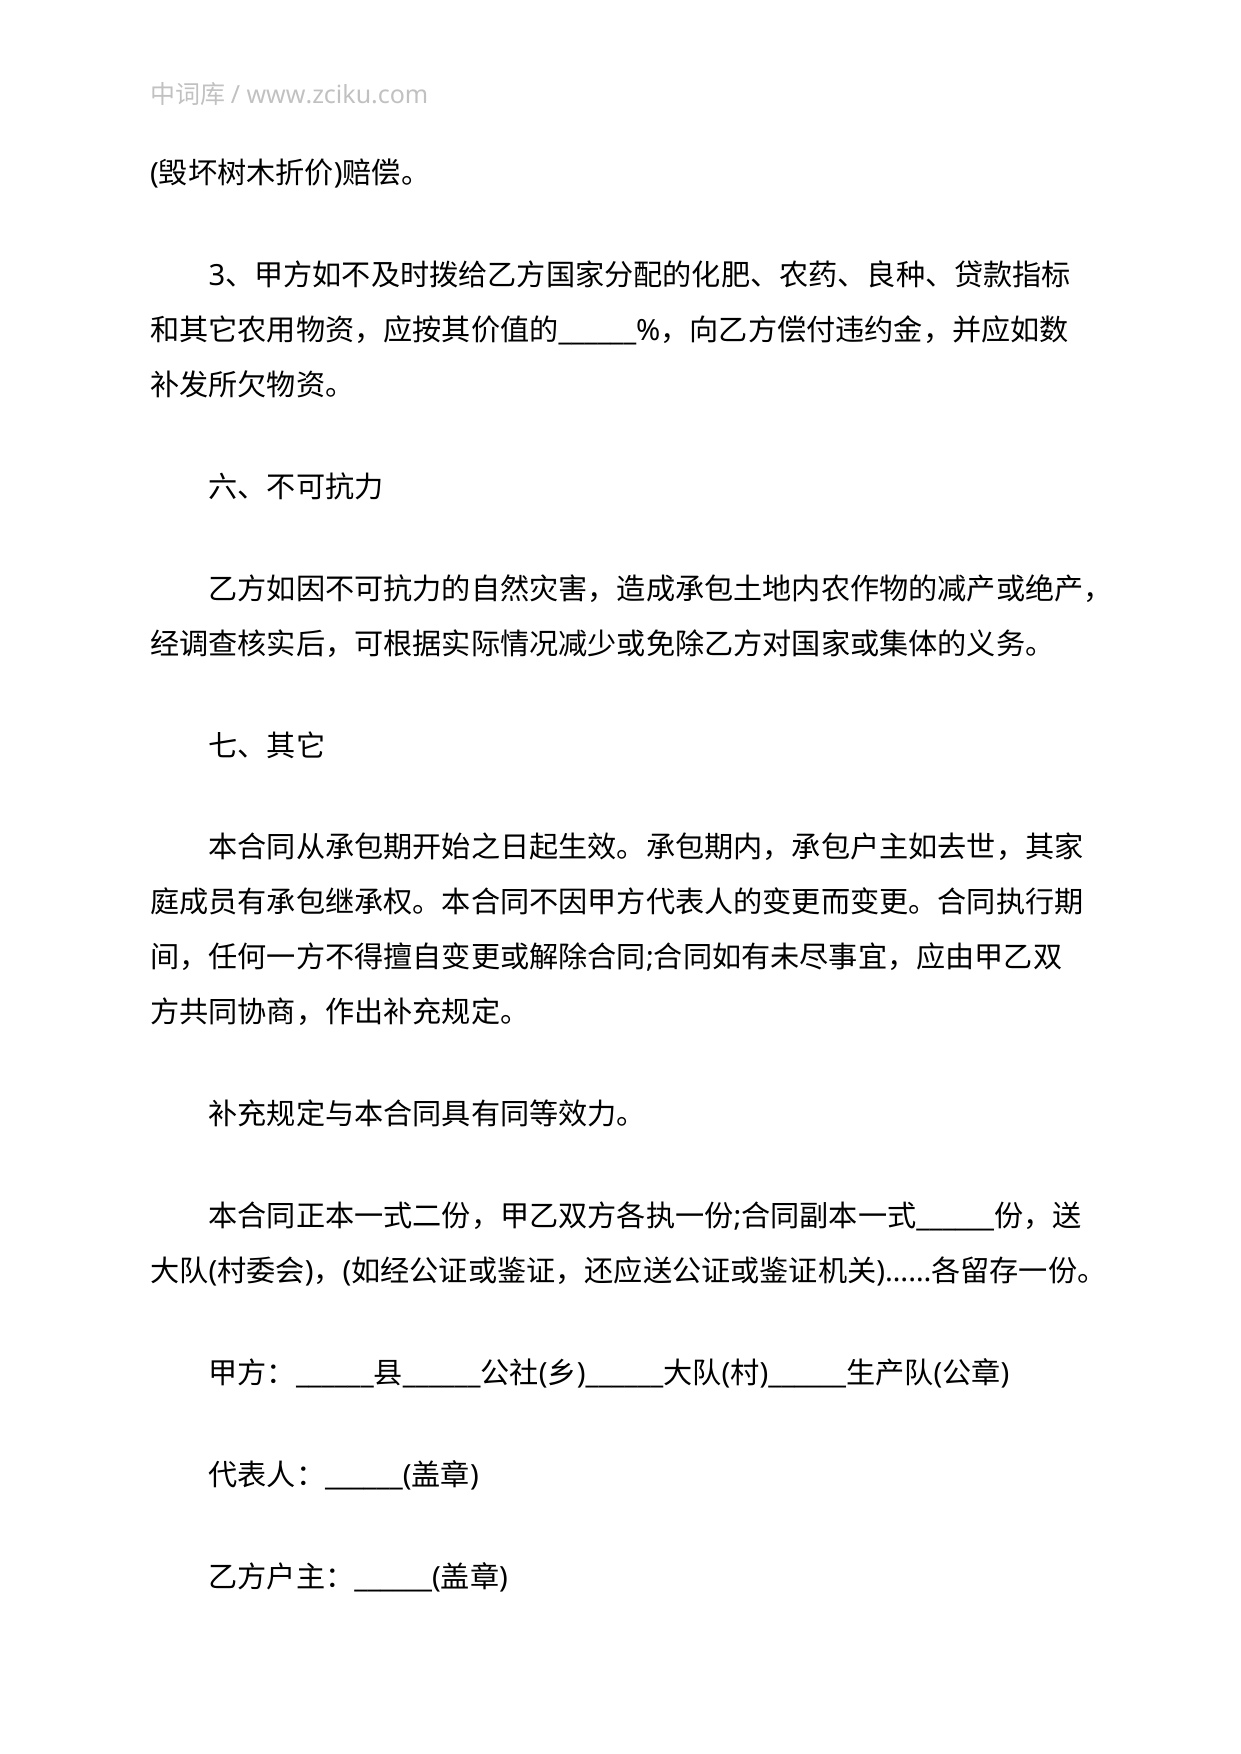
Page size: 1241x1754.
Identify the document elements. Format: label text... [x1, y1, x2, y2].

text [150, 150, 1090, 192]
text 七、其它 [150, 722, 1090, 764]
text 本合同正本一式二份，甲乙双方各执一份;合同副本一式______份，送大队(村委会)，(如经公证或鉴证，还应送公证或鉴证机关)……各留存一份。 [150, 1192, 1090, 1290]
text 代表人：______(盖章) [150, 1451, 1090, 1494]
text 本合同从承包期开始之日起生效。承包期内，承包户主如去世，其家庭成员有承包继承权。本合同不因甲方代表人的变更而变更。合同执行期间，任何一方不得擅自变更或解除合同;合同如有未尽事宜，应由甲乙双方共同协商，作出补充规定。 [150, 824, 1090, 1031]
text 补充规定与本合同具有同等效力。 [150, 1091, 1090, 1133]
text 甲方：______县______公社(乡)______大队(村)______生产队(公章) [150, 1349, 1090, 1392]
text 六、不可抗力 [150, 464, 1090, 506]
text 3、甲方如不及时拨给乙方国家分配的化肥、农药、良种、贷款指标和其它农用物资，应按其价值的______%，向乙方偿付违约金，并应如数补发所欠物资。 [150, 252, 1090, 404]
text 乙方户主：______(盖章) [150, 1553, 1090, 1596]
text 乙方如因不可抗力的自然灾害，造成承包土地内农作物的减产或绝产，经调查核实后，可根据实际情况减少或免除乙方对国家或集体的义务。 [150, 566, 1090, 663]
